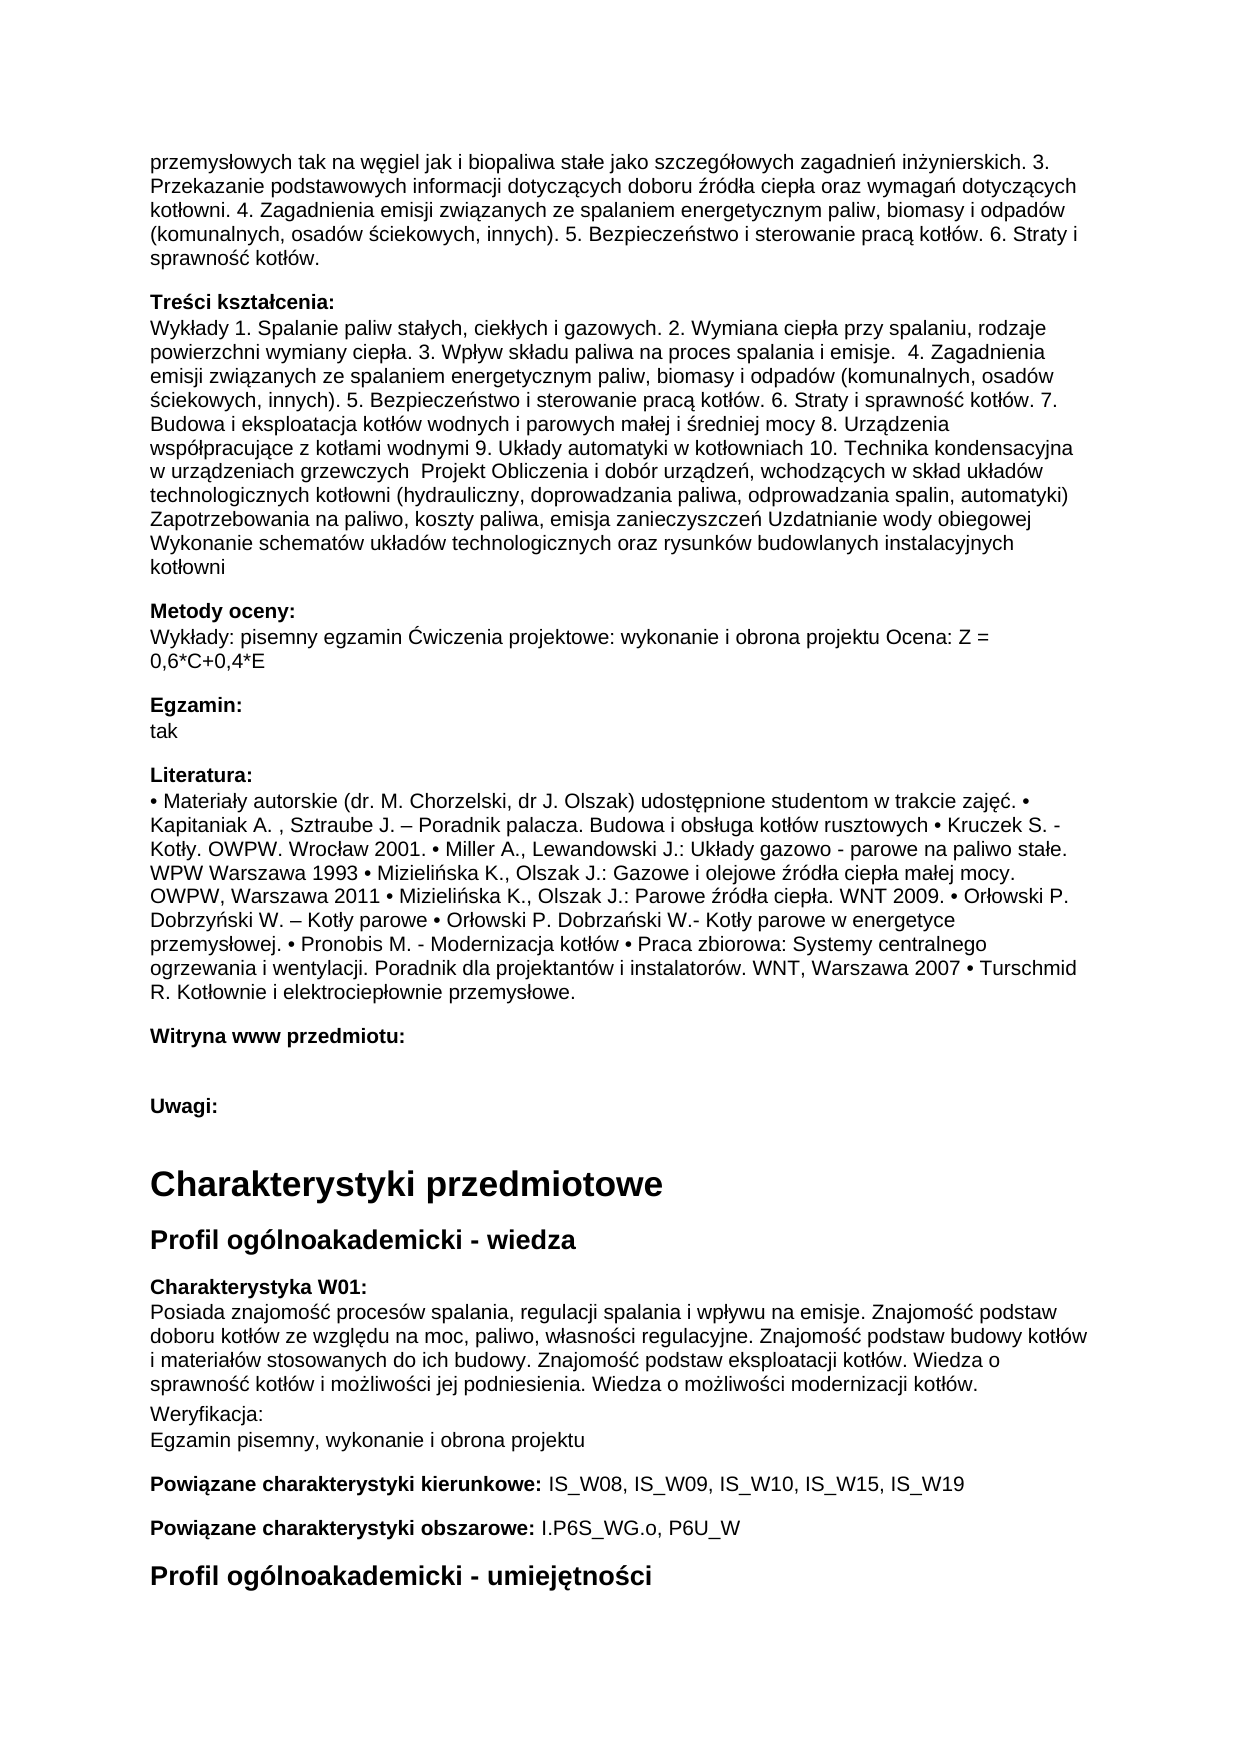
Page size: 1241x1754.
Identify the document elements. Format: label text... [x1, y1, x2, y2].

subtitle Profil ogólnoakademicki - wiedza [150, 1224, 1090, 1255]
text Witryna www przedmiotu: [150, 1024, 1090, 1048]
text • Materiały autorskie (dr. M. Chorzelski, dr J. Olszak) udostępnione studentom w trakcie zajęć. • Kapitaniak A. , Sztraube J. – Poradnik palacza. Budowa i obsługa kotłów rusztowych • Kruczek S. - Kotły. OWPW. Wrocław 2001. • Miller A., Lewandowski J.: Układy gazowo - parowe na paliwo stałe. WPW Warszawa 1993 • Mizielińska K., Olszak J.: Gazowe i olejowe źródła ciepła małej mocy. OWPW, Warszawa 2011 • Mizielińska K., Olszak J.: Parowe źródła ciepła. WNT 2009. • Orłowski P. Dobrzyński W. – Kotły parowe • Orłowski P. Dobrzański W.- Kotły parowe w energetyce przemysłowej. • Pronobis M. - Modernizacja kotłów • Praca zbiorowa: Systemy centralnego ogrzewania i wentylacji. Poradnik dla projektantów i instalatorów. WNT, Warszawa 2007 • Turschmid R. Kotłownie i elektrociepłownie przemysłowe. [150, 788, 1090, 1004]
text Wykłady: pisemny egzamin Ćwiczenia projektowe: wykonanie i obrona projektu Ocena: Z = 0,6*C+0,4*E [150, 625, 1090, 673]
text Charakterystyka W01: [150, 1275, 1090, 1299]
text tak [150, 719, 1090, 743]
text Weryfikacja: [150, 1402, 1090, 1426]
subtitle Charakterystyki przedmiotowe [150, 1163, 1090, 1204]
text Powiązane charakterystyki obszarowe: I.P6S_WG.o, P6U_W [150, 1516, 1090, 1540]
text Egzamin: [150, 693, 1090, 717]
text Metody oceny: [150, 599, 1090, 623]
text Posiada znajomość procesów spalania, regulacji spalania i wpływu na emisje. Znajomość podstaw doboru kotłów ze względu na moc, paliwo, własności regulacyjne. Znajomość podstaw budowy kotłów i materiałów stosowanych do ich budowy. Znajomość podstaw eksploatacji kotłów. Wiedza o sprawność kotłów i możliwości jej podniesienia. Wiedza o możliwości modernizacji kotłów. [150, 1300, 1090, 1396]
text Egzamin pisemny, wykonanie i obrona projektu [150, 1428, 1090, 1452]
text Wykłady 1. Spalanie paliw stałych, ciekłych i gazowych. 2. Wymiana ciepła przy spalaniu, rodzaje powierzchni wymiany ciepła. 3. Wpływ składu paliwa na proces spalania i emisje. 4. Zagadnienia emisji związanych ze spalaniem energetycznym paliw, biomasy i odpadów (komunalnych, osadów ściekowych, innych). 5. Bezpieczeństwo i sterowanie pracą kotłów. 6. Straty i sprawność kotłów. 7. Budowa i eksploatacja kotłów wodnych i parowych małej i średniej mocy 8. Urządzenia współpracujące z kotłami wodnymi 9. Układy automatyki w kotłowniach 10. Technika kondensacyjna w urządzeniach grzewczych Projekt Obliczenia i dobór urządzeń, wchodzących w skład układów technologicznych kotłowni (hydrauliczny, doprowadzania paliwa, odprowadzania spalin, automatyki) Zapotrzebowania na paliwo, koszty paliwa, emisja zanieczyszczeń Uzdatnianie wody obiegowej Wykonanie schematów układów technologicznych oraz rysunków budowlanych instalacyjnych kotłowni [150, 316, 1090, 579]
subtitle Profil ogólnoakademicki - umiejętności [150, 1559, 1090, 1591]
text Uwagi: [150, 1094, 1090, 1118]
text Literatura: [150, 762, 1090, 786]
text Powiązane charakterystyki kierunkowe: IS_W08, IS_W09, IS_W10, IS_W15, IS_W19 [150, 1472, 1090, 1496]
text Treści kształcenia: [150, 289, 1090, 313]
